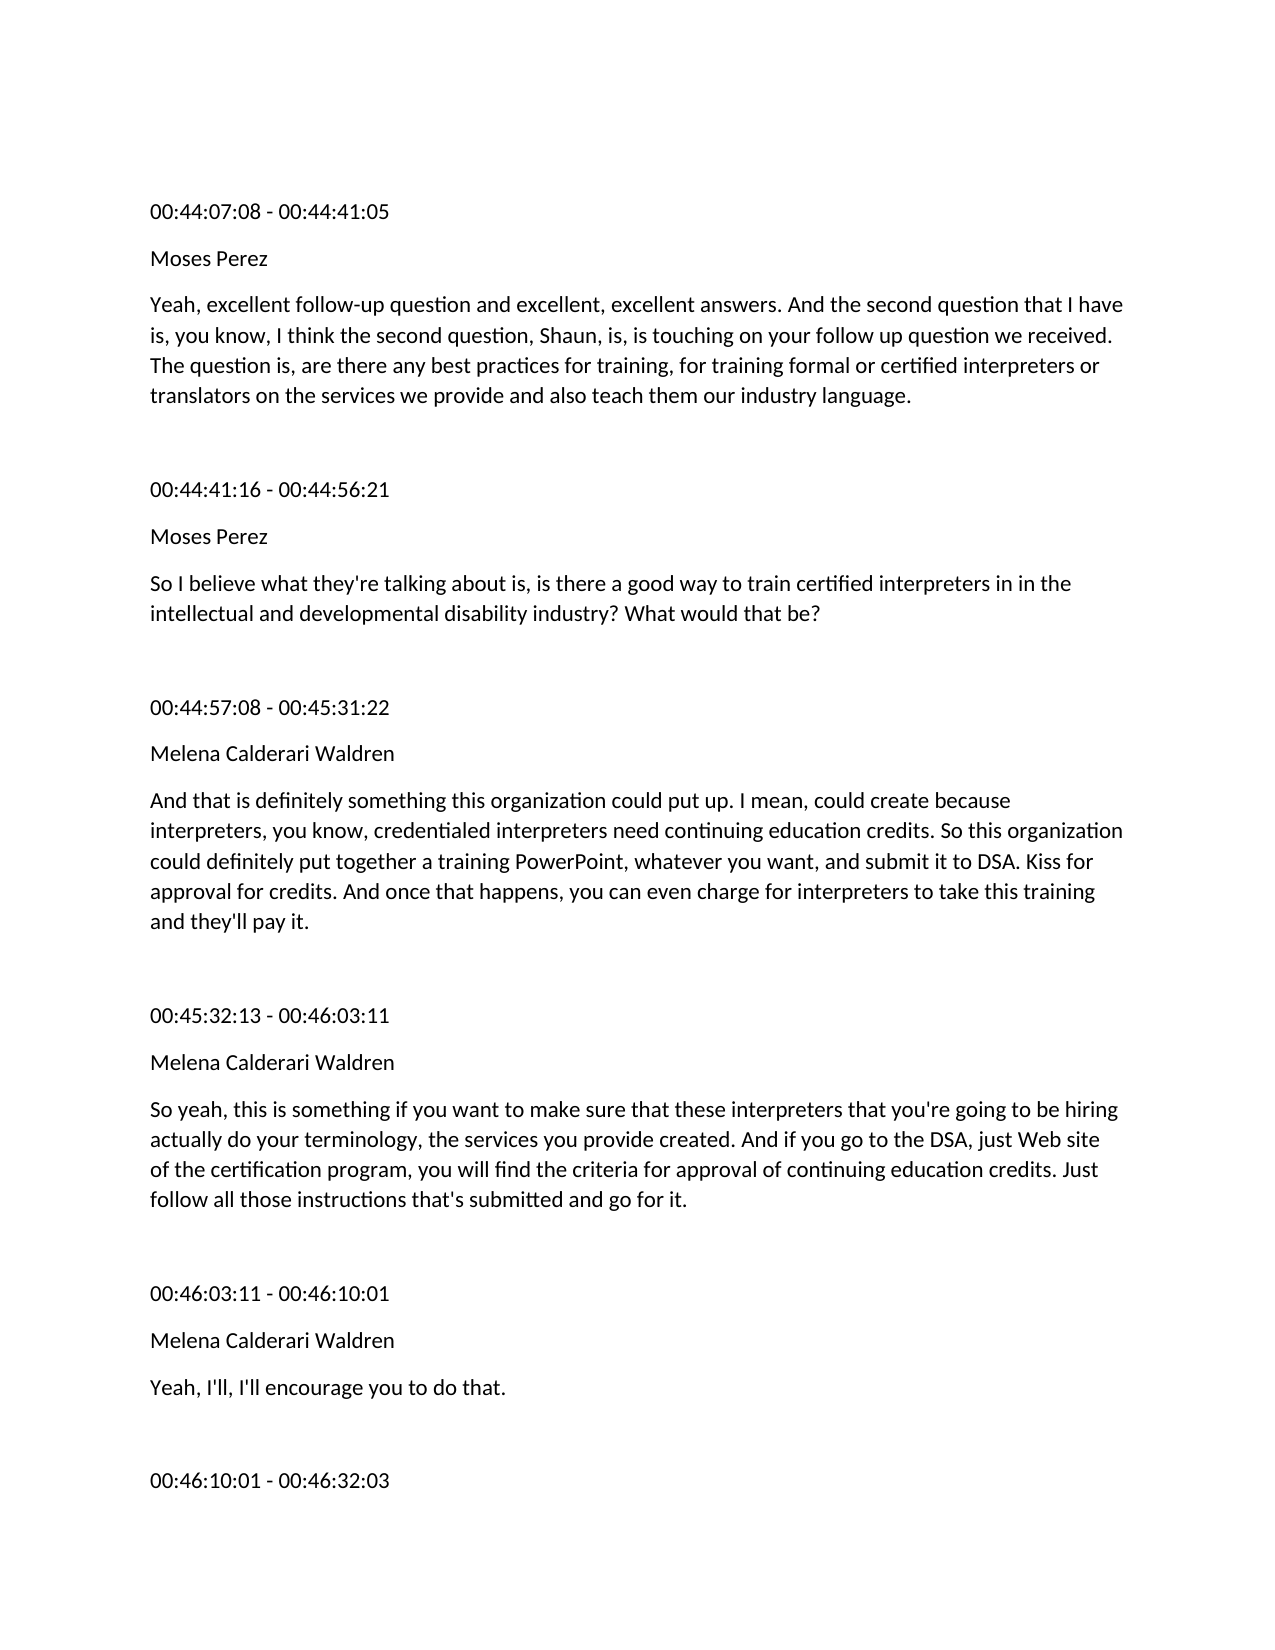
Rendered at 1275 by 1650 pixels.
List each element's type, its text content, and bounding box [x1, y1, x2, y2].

text 00:45:32:13 - 00:46:03:11 [150, 1001, 1125, 1029]
text So I believe what they're talking about is, is there a good way to train certified interpreters in in the intellectual and developmental disability industry? What would that be? [150, 569, 1125, 627]
text Melena Calderari Waldren [150, 1048, 1125, 1076]
text And that is definitely something this organization could put up. I mean, could create because interpreters, you know, credentialed interpreters need continuing education credits. So this organization could definitely put together a training PowerPoint, whatever you want, and submit it to DSA. Kiss for approval for credits. And once that happens, you can even charge for interpreters to take this training and they'll pay it. [150, 786, 1125, 935]
text 00:44:41:16 - 00:44:56:21 [150, 475, 1125, 503]
text Moses Perez [150, 244, 1125, 272]
text So yeah, this is something if you want to make sure that these interpreters that you're going to be hiring actually do your terminology, the services you provide created. And if you go to the DSA, just Web site of the certification program, you will find the criteria for approval of continuing education credits. Just follow all those instructions that's submitted and go for it. [150, 1095, 1125, 1213]
text 00:46:03:11 - 00:46:10:01 [150, 1279, 1125, 1307]
text Melena Calderari Waldren [150, 739, 1125, 768]
text Yeah, I'll, I'll encourage you to do that. [150, 1373, 1125, 1401]
text Moses Perez [150, 522, 1125, 550]
text 00:46:10:01 - 00:46:32:03 [150, 1467, 1125, 1495]
text 00:44:57:08 - 00:45:31:22 [150, 693, 1125, 721]
text 00:44:07:08 - 00:44:41:05 [150, 197, 1125, 225]
text Melena Calderari Waldren [150, 1326, 1125, 1354]
text Yeah, excellent follow-up question and excellent, excellent answers. And the second question that I have is, you know, I think the second question, Shaun, is, is touching on your follow up question we received. The question is, are there any best practices for training, for training formal or certified interpreters or translators on the services we provide and also teach them our industry language. [150, 291, 1125, 409]
